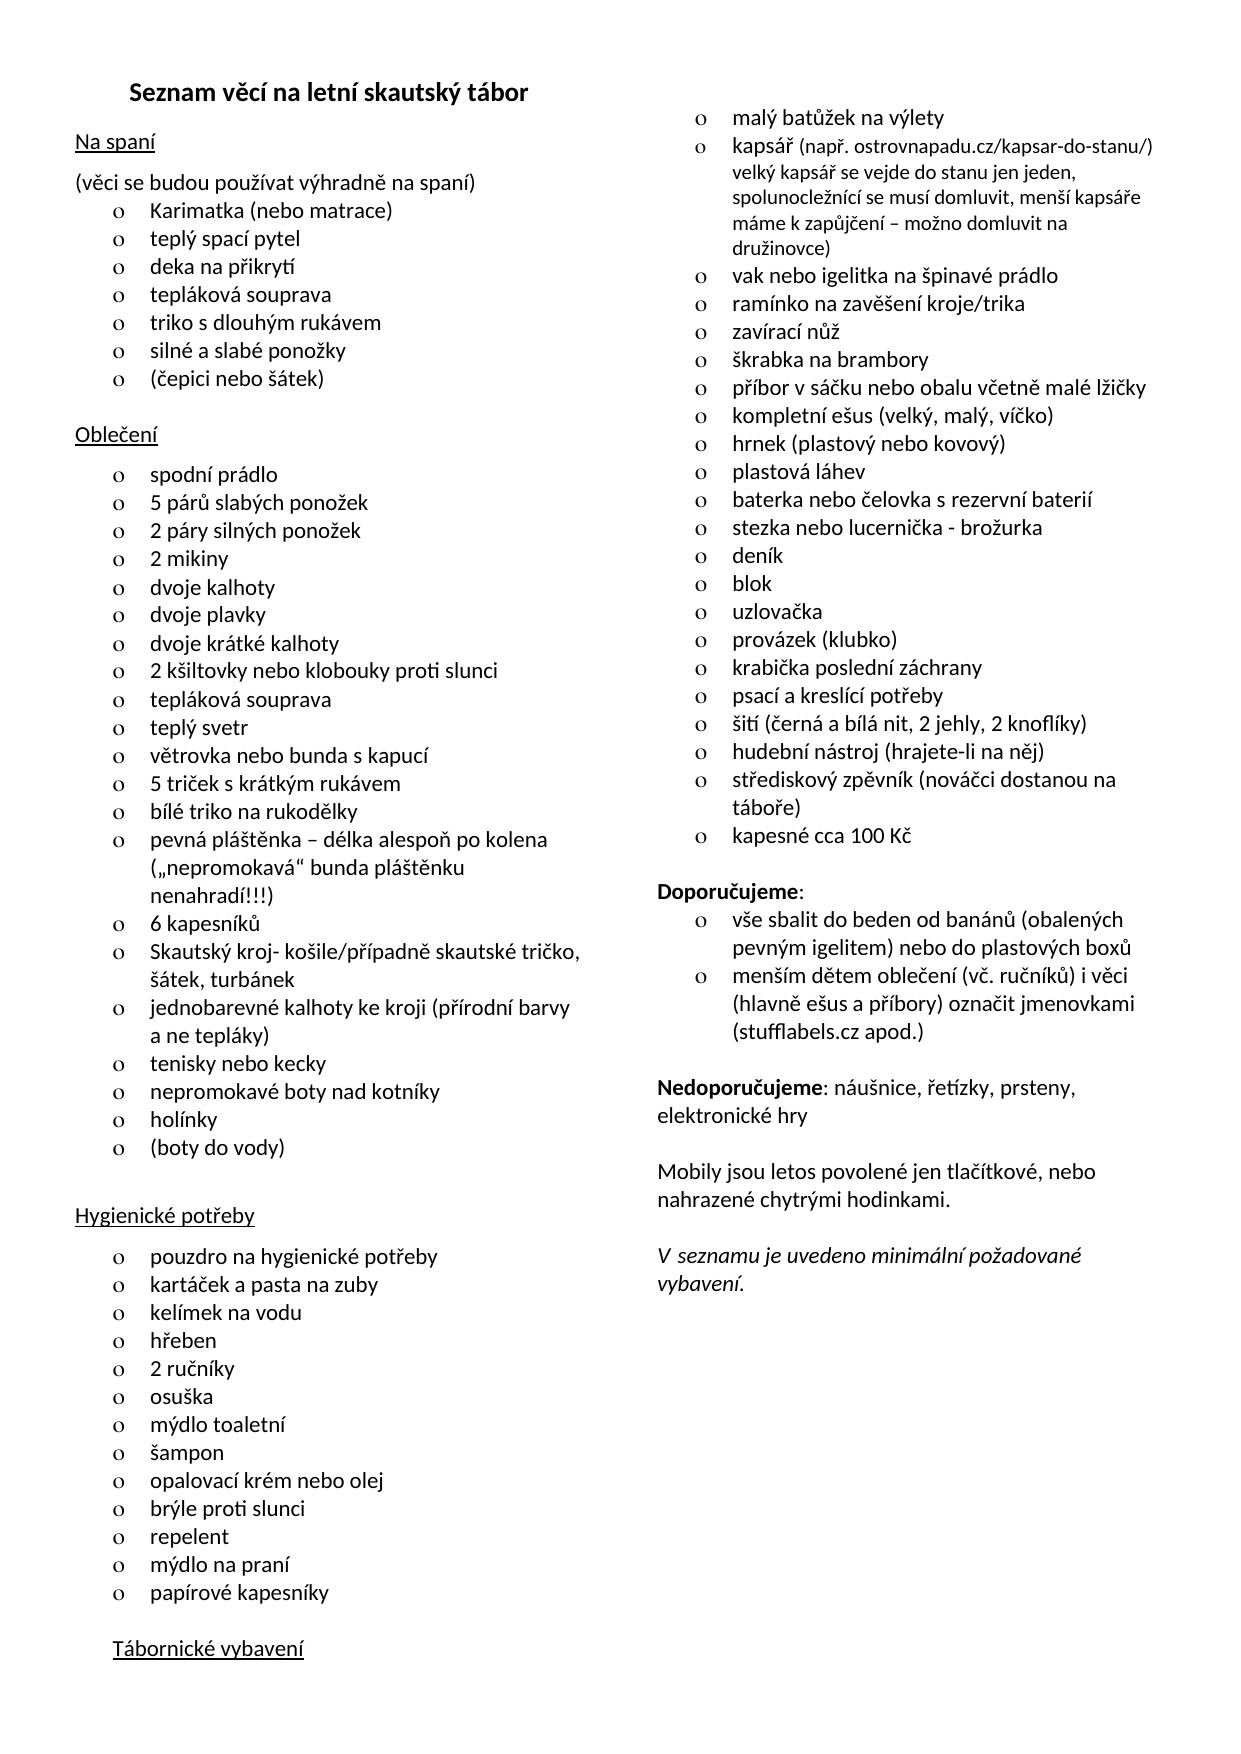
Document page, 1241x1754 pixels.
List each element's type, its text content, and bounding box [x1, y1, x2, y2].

list deník [694, 541, 1165, 569]
text Hygienické potřeby [75, 1202, 583, 1229]
list baterka nebo čelovka s rezervní baterií [694, 485, 1165, 513]
list holínky [112, 1105, 583, 1133]
text Oblečení [75, 420, 583, 448]
list psací a kreslící potřeby [694, 681, 1165, 709]
list střediskový zpěvník (nováčci dostanou na táboře) [694, 765, 1165, 821]
list dvoje kalhoty [112, 573, 583, 601]
list mýdlo toaletní [112, 1410, 583, 1438]
list 6 kapesníků [112, 909, 583, 937]
list menším dětem oblečení (vč. ručníků) i věci (hlavně ešus a příbory) označit jmenovkami (stufflabels.cz apod.) [694, 961, 1165, 1045]
list hrnek (plastový nebo kovový) [694, 429, 1165, 457]
list Karimatka (nebo matrace) [112, 196, 583, 224]
text Na spaní [75, 127, 583, 155]
list repelent [112, 1522, 583, 1550]
list kompletní ešus (velký, malý, víčko) [694, 401, 1165, 429]
list ramínko na zavěšení kroje/trika [694, 289, 1165, 317]
list triko s dlouhým rukávem [112, 308, 583, 336]
list velký kapsář se vejde do stanu jen jeden, spolunocležnící se musí domluvit, menší kapsáře máme k zapůjčení – možno domluvit na družinovce) [732, 159, 1165, 261]
text Tábornické vybavení [112, 1634, 583, 1662]
list spodní prádlo [112, 461, 583, 488]
list kapsář (např. ostrovnapadu.cz/kapsar-do-stanu/) [694, 131, 1165, 159]
list vak nebo igelitka na špinavé prádlo [694, 261, 1165, 289]
list kelímek na vodu [112, 1298, 583, 1326]
list deka na přikrytí [112, 252, 583, 280]
text Nedoporučujeme: náušnice, řetízky, prsteny, elektronické hry [657, 1073, 1165, 1129]
text Seznam věcí na letní skautský tábor [75, 75, 583, 108]
list 2 mikiny [112, 544, 583, 573]
list tenisky nebo kecky [112, 1049, 583, 1077]
list dvoje krátké kalhoty [112, 629, 583, 657]
list dvoje plavky [112, 601, 583, 629]
list blok [694, 569, 1165, 597]
list jednobarevné kalhoty ke kroji (přírodní barvy a ne tepláky) [112, 993, 583, 1049]
list stezka nebo lucernička - brožurka [694, 513, 1165, 541]
list brýle proti slunci [112, 1494, 583, 1522]
list tepláková souprava [112, 280, 583, 308]
list malý batůžek na výlety [694, 103, 1165, 131]
list vše sbalit do beden od banánů (obalených pevným igelitem) nebo do plastových boxů [694, 905, 1165, 961]
list papírové kapesníky [112, 1578, 583, 1606]
list nepromokavé boty nad kotníky [112, 1077, 583, 1105]
list zavírací nůž [694, 317, 1165, 345]
list bílé triko na rukodělky [112, 797, 583, 825]
text V seznamu je uvedeno minimální požadované vybavení. [657, 1241, 1165, 1326]
list uzlovačka [694, 597, 1165, 625]
list 2 kšiltovky nebo klobouky proti slunci [112, 657, 583, 685]
list hudební nástroj (hrajete-li na něj) [694, 737, 1165, 765]
list větrovka nebo bunda s kapucí [112, 741, 583, 769]
list 2 páry silných ponožek [112, 517, 583, 544]
list Skautský kroj- košile/případně skautské tričko, šátek, turbánek [112, 937, 583, 993]
list teplý spací pytel [112, 224, 583, 252]
list pevná pláštěnka – délka alespoň po kolena [112, 825, 583, 853]
list silné a slabé ponožky [112, 336, 583, 364]
list kartáček a pasta na zuby [112, 1270, 583, 1298]
list teplý svetr [112, 713, 583, 741]
list pouzdro na hygienické potřeby [112, 1242, 583, 1270]
list osuška [112, 1382, 583, 1410]
list škrabka na brambory [694, 345, 1165, 373]
list mýdlo na praní [112, 1550, 583, 1578]
list tepláková souprava [112, 685, 583, 713]
text Mobily jsou letos povolené jen tlačítkové, nebo nahrazené chytrými hodinkami. [657, 1157, 1165, 1213]
list hřeben [112, 1326, 583, 1354]
list („nepromokavá“ bunda pláštěnku nenahradí!!!) [150, 853, 583, 909]
list kapesné cca 100 Kč [694, 821, 1165, 849]
list šití (černá a bílá nit, 2 jehly, 2 knoflíky) [694, 709, 1165, 737]
list provázek (klubko) [694, 625, 1165, 653]
list šampon [112, 1438, 583, 1466]
list plastová láhev [694, 457, 1165, 485]
list (čepici nebo šátek) [112, 364, 583, 392]
text (věci se budou používat výhradně na spaní) [75, 168, 583, 196]
list opalovací krém nebo olej [112, 1466, 583, 1494]
list 5 párů slabých ponožek [112, 488, 583, 517]
list 5 triček s krátkým rukávem [112, 769, 583, 797]
list 2 ručníky [112, 1354, 583, 1382]
text Doporučujeme: [657, 877, 1165, 905]
list příbor v sáčku nebo obalu včetně malé lžičky [694, 373, 1165, 401]
list krabička poslední záchrany [694, 653, 1165, 681]
list (boty do vody) [112, 1133, 583, 1161]
